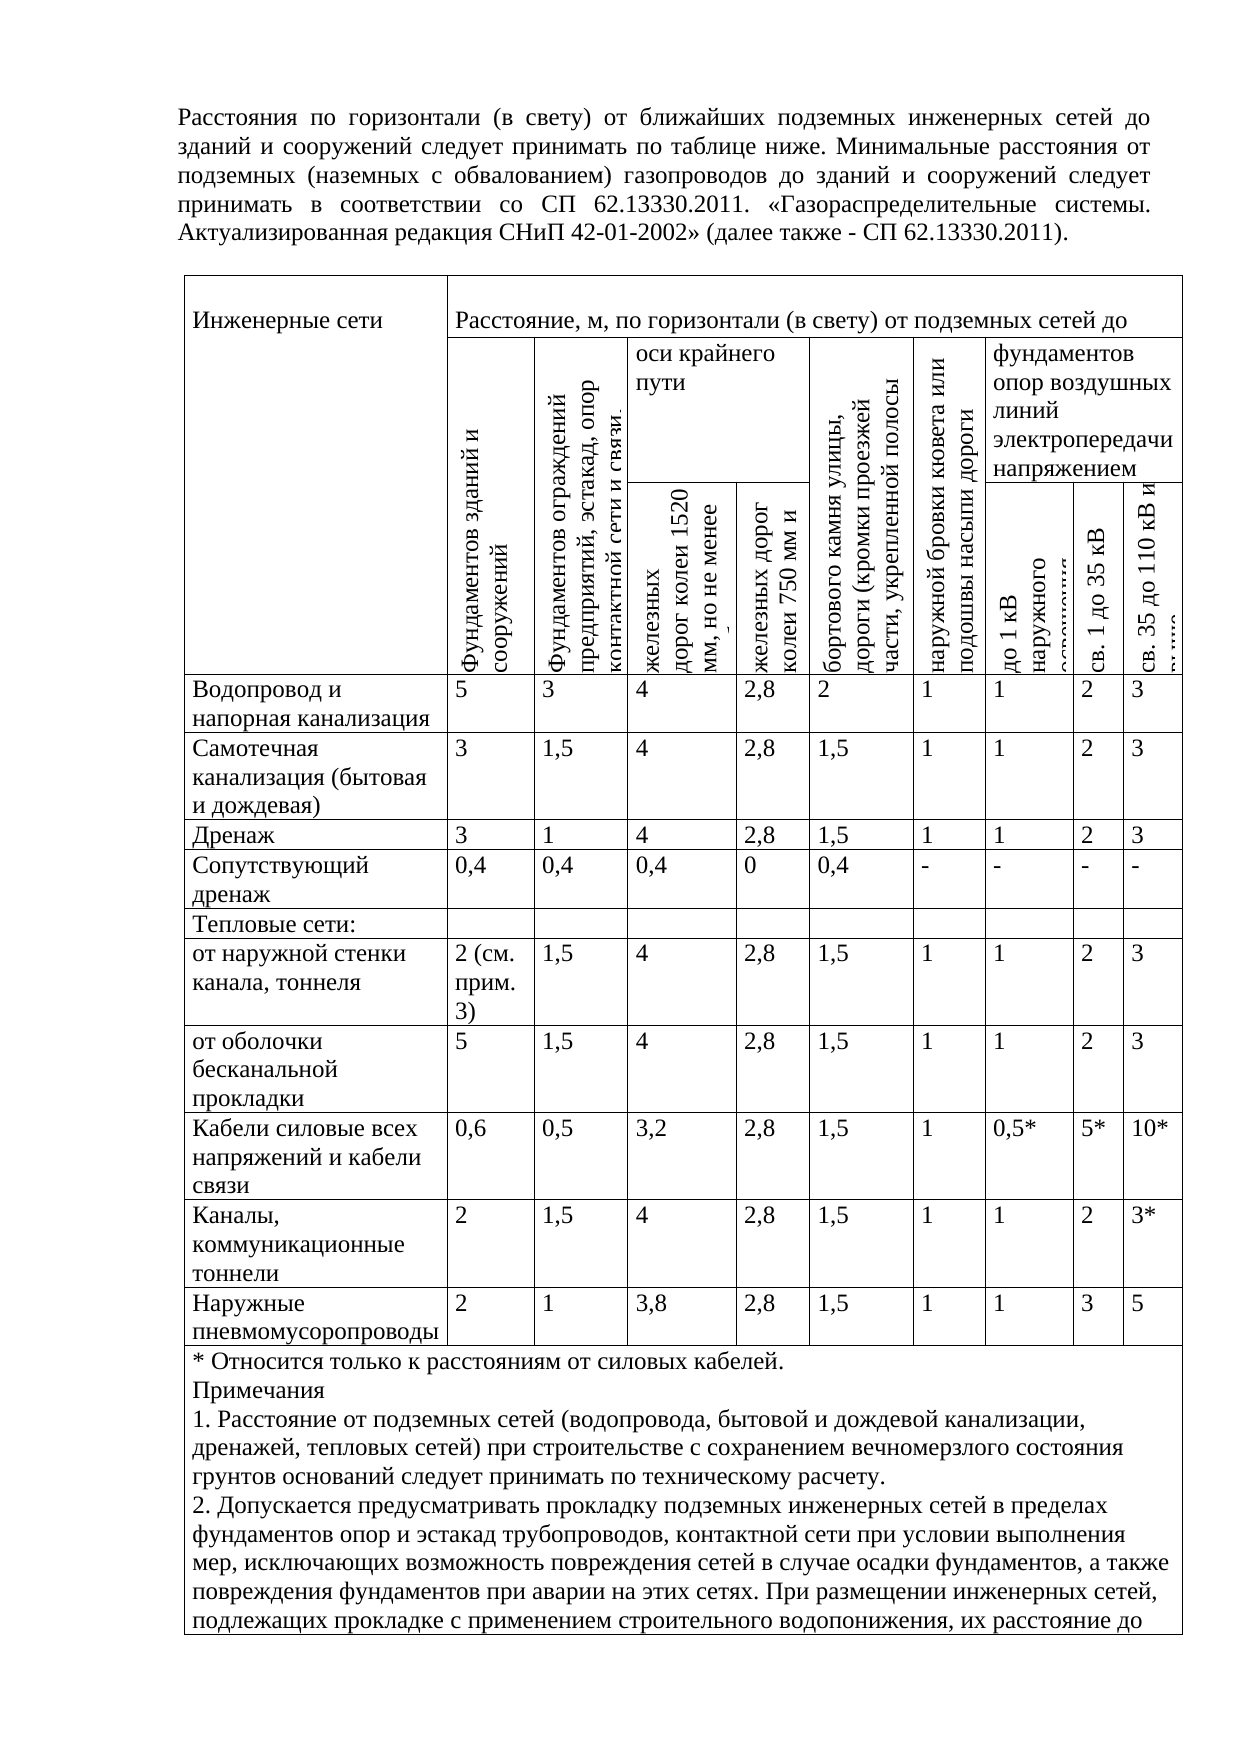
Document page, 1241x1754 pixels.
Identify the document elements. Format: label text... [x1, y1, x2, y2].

table_cell 2 [448, 1200, 534, 1287]
table_cell 1 [986, 1288, 1073, 1345]
table_cell 4 [628, 820, 736, 849]
table_cell 0 [737, 850, 809, 908]
table_cell 2 [448, 1288, 534, 1345]
table_cell 0,5* [986, 1113, 1073, 1199]
table_cell 1 [914, 1288, 985, 1345]
table_cell 2 [1074, 733, 1123, 819]
table_cell 1 [914, 1113, 985, 1199]
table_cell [185, 1346, 1182, 1634]
table_cell 1,5 [535, 1026, 627, 1112]
table_cell 5 [448, 1026, 534, 1112]
table_cell 0,4 [448, 850, 534, 908]
table_cell 1,5 [810, 1026, 913, 1112]
table_cell 2,8 [737, 939, 809, 1025]
table_cell 4 [628, 675, 736, 732]
table_cell 2,8 [737, 1288, 809, 1345]
table_cell Дренаж [185, 820, 447, 849]
table_cell 1,5 [535, 1200, 627, 1287]
table_cell 3 [448, 820, 534, 849]
table_cell 1 [535, 820, 627, 849]
table_cell 0,5 [535, 1113, 627, 1199]
table_cell Тепловые сети: [185, 909, 447, 937]
table_cell фундаментов опор воздушных линий электропередачи напряжением [986, 338, 1182, 482]
table_cell 3 [1124, 1026, 1182, 1112]
table_cell 2,8 [737, 820, 809, 849]
table_cell 4 [628, 1200, 736, 1287]
table_cell 3 [1124, 733, 1182, 819]
text Расстояния по горизонтали (в свету) от ближайших подземных инженерных сетей до зданий и сооружений следует принимать по таблице ниже. Минимальные расстояния от подземных (наземных с обвалованием) газопроводов до зданий и сооружений следует принимать в соответствии со СП 62.13330.2011. «Газораспределительные системы. Актуализированная редакция СНиП 42-01-2002» (далее также - СП 62.13330.2011). [177, 102, 1152, 246]
table_cell 5* [1074, 1113, 1123, 1199]
table_cell 5 [448, 675, 534, 732]
table_cell 2 [1074, 939, 1123, 1025]
table_cell 3* [1124, 1200, 1182, 1287]
table_cell 2,8 [737, 733, 809, 819]
table_cell до 1 кВ наружного освещения, контактной сети трамваев и троллей- бусов [986, 483, 1073, 673]
table_cell железных дорог колеи и трамвая [737, 483, 809, 673]
table_cell св. 35 до 110 кВ и выше [1124, 483, 1182, 673]
table_cell от оболочки бесканальной прокладки [185, 1026, 447, 1112]
table_cell 1 [914, 1026, 985, 1112]
table_cell 1 [986, 675, 1073, 732]
table_cell от наружной стенки канала, тоннеля [185, 939, 447, 1025]
table_cell [1124, 909, 1182, 937]
table_cell 2,8 [737, 1026, 809, 1112]
table_cell 1 [914, 1200, 985, 1287]
table_cell 1,5 [810, 820, 913, 849]
table_cell 1 [914, 939, 985, 1025]
table_cell 0,4 [535, 850, 627, 908]
table_cell Самотечная канализация (бытовая и дождевая) [185, 733, 447, 819]
table_cell 1 [986, 820, 1073, 849]
table_cell 2 [1074, 820, 1123, 849]
table_cell 2 [1074, 675, 1123, 732]
table_cell 5 [1124, 1288, 1182, 1345]
table_cell [986, 909, 1073, 937]
table_cell 4 [628, 1026, 736, 1112]
table_cell 10* [1124, 1113, 1182, 1199]
table_cell бортового камня улицы, дороги (кромки проезжей части, укрепленной полосы обочины) [810, 338, 913, 673]
table_cell 1 [986, 1200, 1073, 1287]
table_cell [1074, 909, 1123, 937]
table_cell 2 [1074, 1200, 1123, 1287]
table_cell - [986, 850, 1073, 908]
table_cell 2,8 [737, 1200, 809, 1287]
table_cell Сопутствующий дренаж [185, 850, 447, 908]
table_cell 1 [914, 733, 985, 819]
table_cell 0,4 [810, 850, 913, 908]
table_cell Водопровод и напорная канализация [185, 675, 447, 732]
table_cell 0,4 [628, 850, 736, 908]
table_cell 1,5 [810, 939, 913, 1025]
table_cell 1 [535, 1288, 627, 1345]
table_cell 3,8 [628, 1288, 736, 1345]
table_cell 3 [448, 733, 534, 819]
table_cell - [1074, 850, 1123, 908]
table_cell 1 [986, 733, 1073, 819]
table_cell св. 1 до 35 кВ [1074, 483, 1123, 673]
table_cell 3,2 [628, 1113, 736, 1199]
table_cell оси крайнего пути [628, 338, 809, 482]
table_cell наружной бровки кювета или подошвы насыпи дороги [914, 338, 985, 673]
table_cell 3 [1124, 820, 1182, 849]
table_cell - [1124, 850, 1182, 908]
table_cell Фундаментов ограждений предприятий, эстакад, опор контактной сети и связи, железных дорог [535, 338, 627, 673]
table_cell 1,5 [810, 1288, 913, 1345]
table_cell 3 [535, 675, 627, 732]
table_cell 2 [1074, 1026, 1123, 1112]
table_cell [448, 909, 534, 937]
table_cell 1 [986, 939, 1073, 1025]
table_cell [628, 909, 736, 937]
table_cell 1 [986, 1026, 1073, 1112]
table_cell Наружные пневмомусоропроводы [185, 1288, 447, 1345]
table_cell 3 [1124, 939, 1182, 1025]
table_cell 0,6 [448, 1113, 534, 1199]
table_cell 1,5 [810, 1113, 913, 1199]
table_cell [737, 909, 809, 937]
table_cell 2,8 [737, 675, 809, 732]
table_cell 2,8 [737, 1113, 809, 1199]
table_cell 1,5 [535, 733, 627, 819]
table_cell 2 [810, 675, 913, 732]
table_cell 4 [628, 733, 736, 819]
table_cell 4 [628, 939, 736, 1025]
table_cell 1 [914, 820, 985, 849]
table_cell [914, 909, 985, 937]
table_cell 2 (см. прим. 3) [448, 939, 534, 1025]
table_cell [810, 909, 913, 937]
table_cell Кабели силовые всех напряжений и кабели связи [185, 1113, 447, 1199]
table_cell 1 [914, 675, 985, 732]
table_cell 3 [1124, 675, 1182, 732]
table_header Инженерные сети [185, 276, 447, 673]
table_cell 1,5 [810, 733, 913, 819]
table_cell железных дорог колеи , но не менее глубины траншеи до подошвы насыпи и бровки выемки [628, 483, 736, 673]
table_header Расстояние, м, по горизонтали (в свету) от подземных сетей до [448, 276, 1182, 337]
table_cell - [914, 850, 985, 908]
table_cell Каналы, коммуникационные тоннели [185, 1200, 447, 1287]
table_cell 1,5 [535, 939, 627, 1025]
table_cell [535, 909, 627, 937]
table_cell 1,5 [810, 1200, 913, 1287]
table_cell 3 [1074, 1288, 1123, 1345]
table_cell Фундаментов зданий и сооружений [448, 338, 534, 673]
